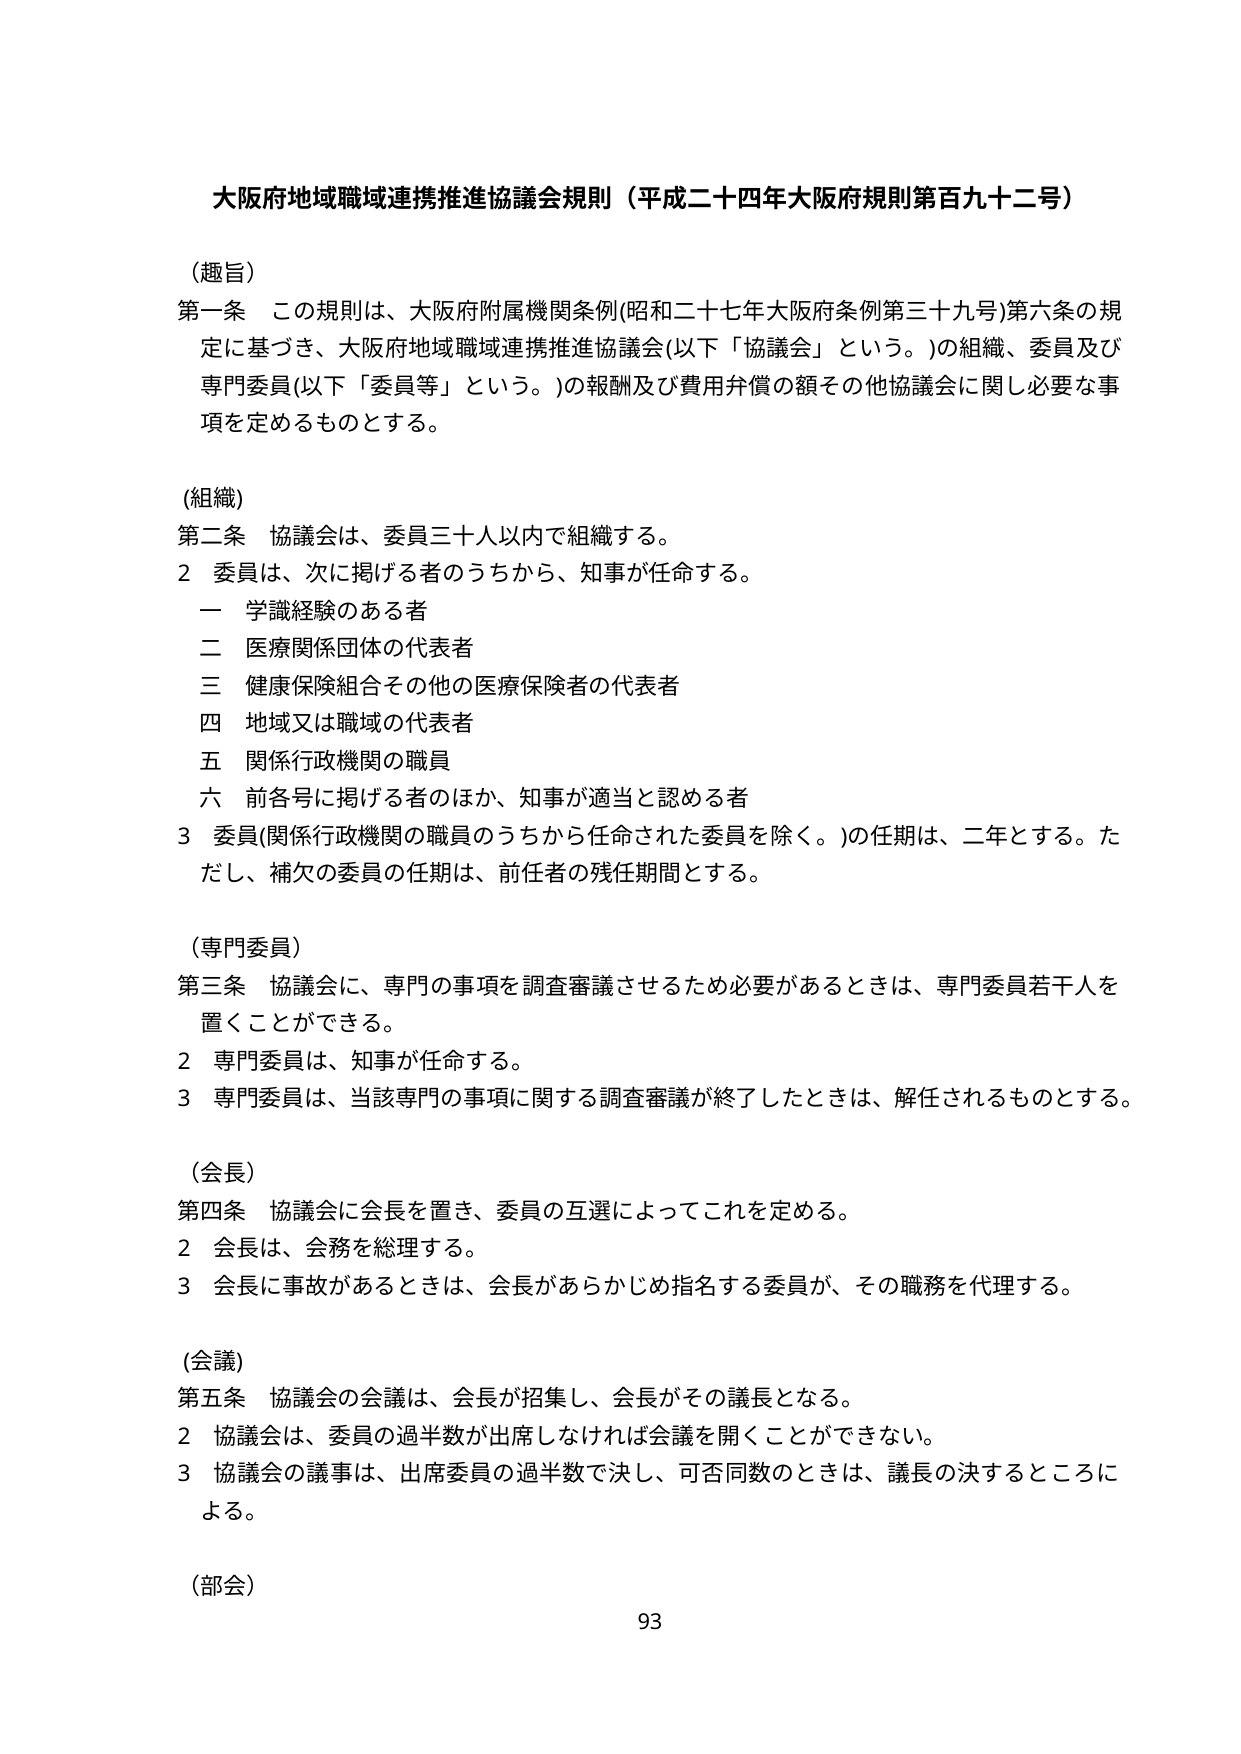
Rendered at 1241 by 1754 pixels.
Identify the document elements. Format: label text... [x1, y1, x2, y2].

text 第三条 協議会に、専門の事項を調査審議させるため必要があるときは、専門委員若干人を置くことができる。 [177, 966, 1122, 1041]
text 3 会長に事故があるときは、会長があらかじめ指名する委員が、その職務を代理する。 [177, 1266, 1122, 1303]
text 二 医療関係団体の代表者 [199, 628, 1122, 666]
text 四 地域又は職域の代表者 [199, 703, 1122, 741]
text 2 委員は、次に掲げる者のうちから、知事が任命する。 [177, 553, 1122, 591]
text (組織) [177, 478, 1122, 516]
text 第二条 協議会は、委員三十人以内で組織する。 [177, 516, 1122, 553]
text （会長） [177, 1153, 1122, 1191]
text （専門委員） [177, 928, 1122, 966]
text (会議) [177, 1341, 1122, 1378]
text （趣旨） [177, 253, 1122, 291]
text 五 関係行政機関の職員 [199, 741, 1122, 778]
text 三 健康保険組合その他の医療保険者の代表者 [199, 666, 1122, 703]
text 六 前各号に掲げる者のほか、知事が適当と認める者 [199, 778, 1122, 816]
text 3 専門委員は、当該専門の事項に関する調査審議が終了したときは、解任されるものとする。 [177, 1078, 1122, 1116]
text 第一条 この規則は、大阪府附属機関条例(昭和二十七年大阪府条例第三十九号)第六条の規定に基づき、大阪府地域職域連携推進協議会(以下「協議会」という。)の組織、委員及び専門委員(以下「委員等」という。)の報酬及び費用弁償の額その他協議会に関し必要な事項を定めるものとする。 [177, 291, 1122, 441]
text 2 協議会は、委員の過半数が出席しなければ会議を開くことができない。 [177, 1416, 1122, 1453]
text （部会） [177, 1566, 1122, 1603]
text 3 協議会の議事は、出席委員の過半数で決し、可否同数のときは、議長の決するところによる。 [177, 1453, 1122, 1528]
text 2 会長は、会務を総理する。 [177, 1228, 1122, 1266]
text 大阪府地域職域連携推進協議会規則（平成二十四年大阪府規則第百九十二号） [177, 178, 1122, 216]
text 一 学識経験のある者 [199, 591, 1122, 628]
text 3 委員(関係行政機関の職員のうちから任命された委員を除く。)の任期は、二年とする。ただし、補欠の委員の任期は、前任者の残任期間とする。 [177, 816, 1122, 891]
text 2 専門委員は、知事が任命する。 [177, 1041, 1122, 1078]
text 第四条 協議会に会長を置き、委員の互選によってこれを定める。 [177, 1191, 1122, 1228]
text 第五条 協議会の会議は、会長が招集し、会長がその議長となる。 [177, 1378, 1122, 1416]
